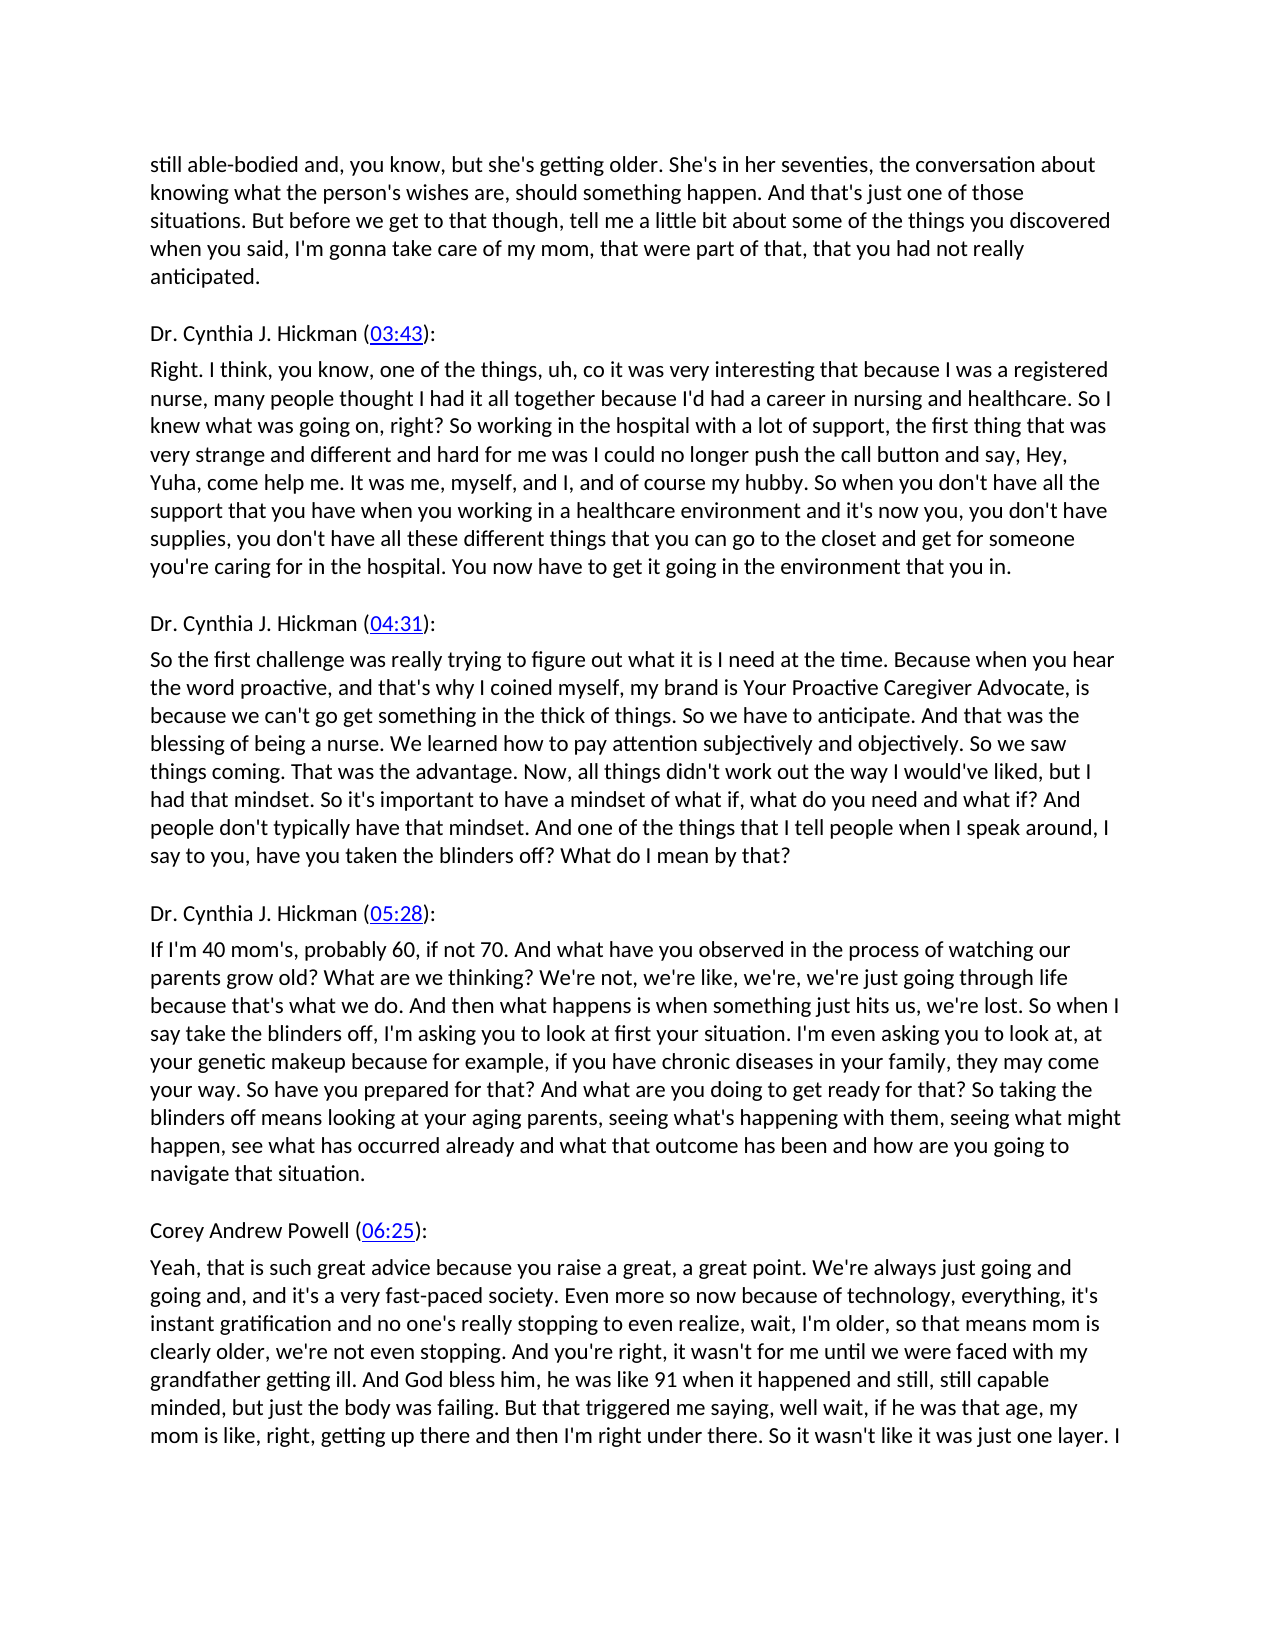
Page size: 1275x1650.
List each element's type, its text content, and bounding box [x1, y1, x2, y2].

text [150, 1253, 1125, 1449]
text Right. I think, you know, one of the things, uh, co it was very interesting that because I was a registered nurse, many people thought I had it all together because I'd had a career in nursing and healthcare. So I knew what was going on, right? So working in the hospital with a lot of support, the first thing that was very strange and different and hard for me was I could no longer push the call button and say, Hey, Yuha, come help me. It was me, myself, and I, and of course my hubby. So when you don't have all the support that you have when you working in a healthcare environment and it's now you, you don't have supplies, you don't have all these different things that you can go to the closet and get for someone you're caring for in the hospital. You now have to get it going in the environment that you in. [150, 356, 1125, 580]
text Dr. Cynthia J. Hickman (04:31): [150, 609, 1125, 637]
text Dr. Cynthia J. Hickman (03:43): [150, 319, 1125, 347]
text Dr. Cynthia J. Hickman (05:28): [150, 899, 1125, 927]
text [150, 150, 1125, 290]
text Corey Andrew Powell (06:25): [150, 1216, 1125, 1244]
text So the first challenge was really trying to figure out what it is I need at the time. Because when you hear the word proactive, and that's why I coined myself, my brand is Your Proactive Caregiver Advocate, is because we can't go get something in the thick of things. So we have to anticipate. And that was the blessing of being a nurse. We learned how to pay attention subjectively and objectively. So we saw things coming. That was the advantage. Now, all things didn't work out the way I would've liked, but I had that mindset. So it's important to have a mindset of what if, what do you need and what if? And people don't typically have that mindset. And one of the things that I tell people when I speak around, I say to you, have you taken the blinders off? What do I mean by that? [150, 645, 1125, 869]
text If I'm 40 mom's, probably 60, if not 70. And what have you observed in the process of watching our parents grow old? What are we thinking? We're not, we're like, we're, we're just going through life because that's what we do. And then what happens is when something just hits us, we're lost. So when I say take the blinders off, I'm asking you to look at first your situation. I'm even asking you to look at, at your genetic makeup because for example, if you have chronic diseases in your family, they may come your way. So have you prepared for that? And what are you doing to get ready for that? So taking the blinders off means looking at your aging parents, seeing what's happening with them, seeing what might happen, see what has occurred already and what that outcome has been and how are you going to navigate that situation. [150, 935, 1125, 1187]
